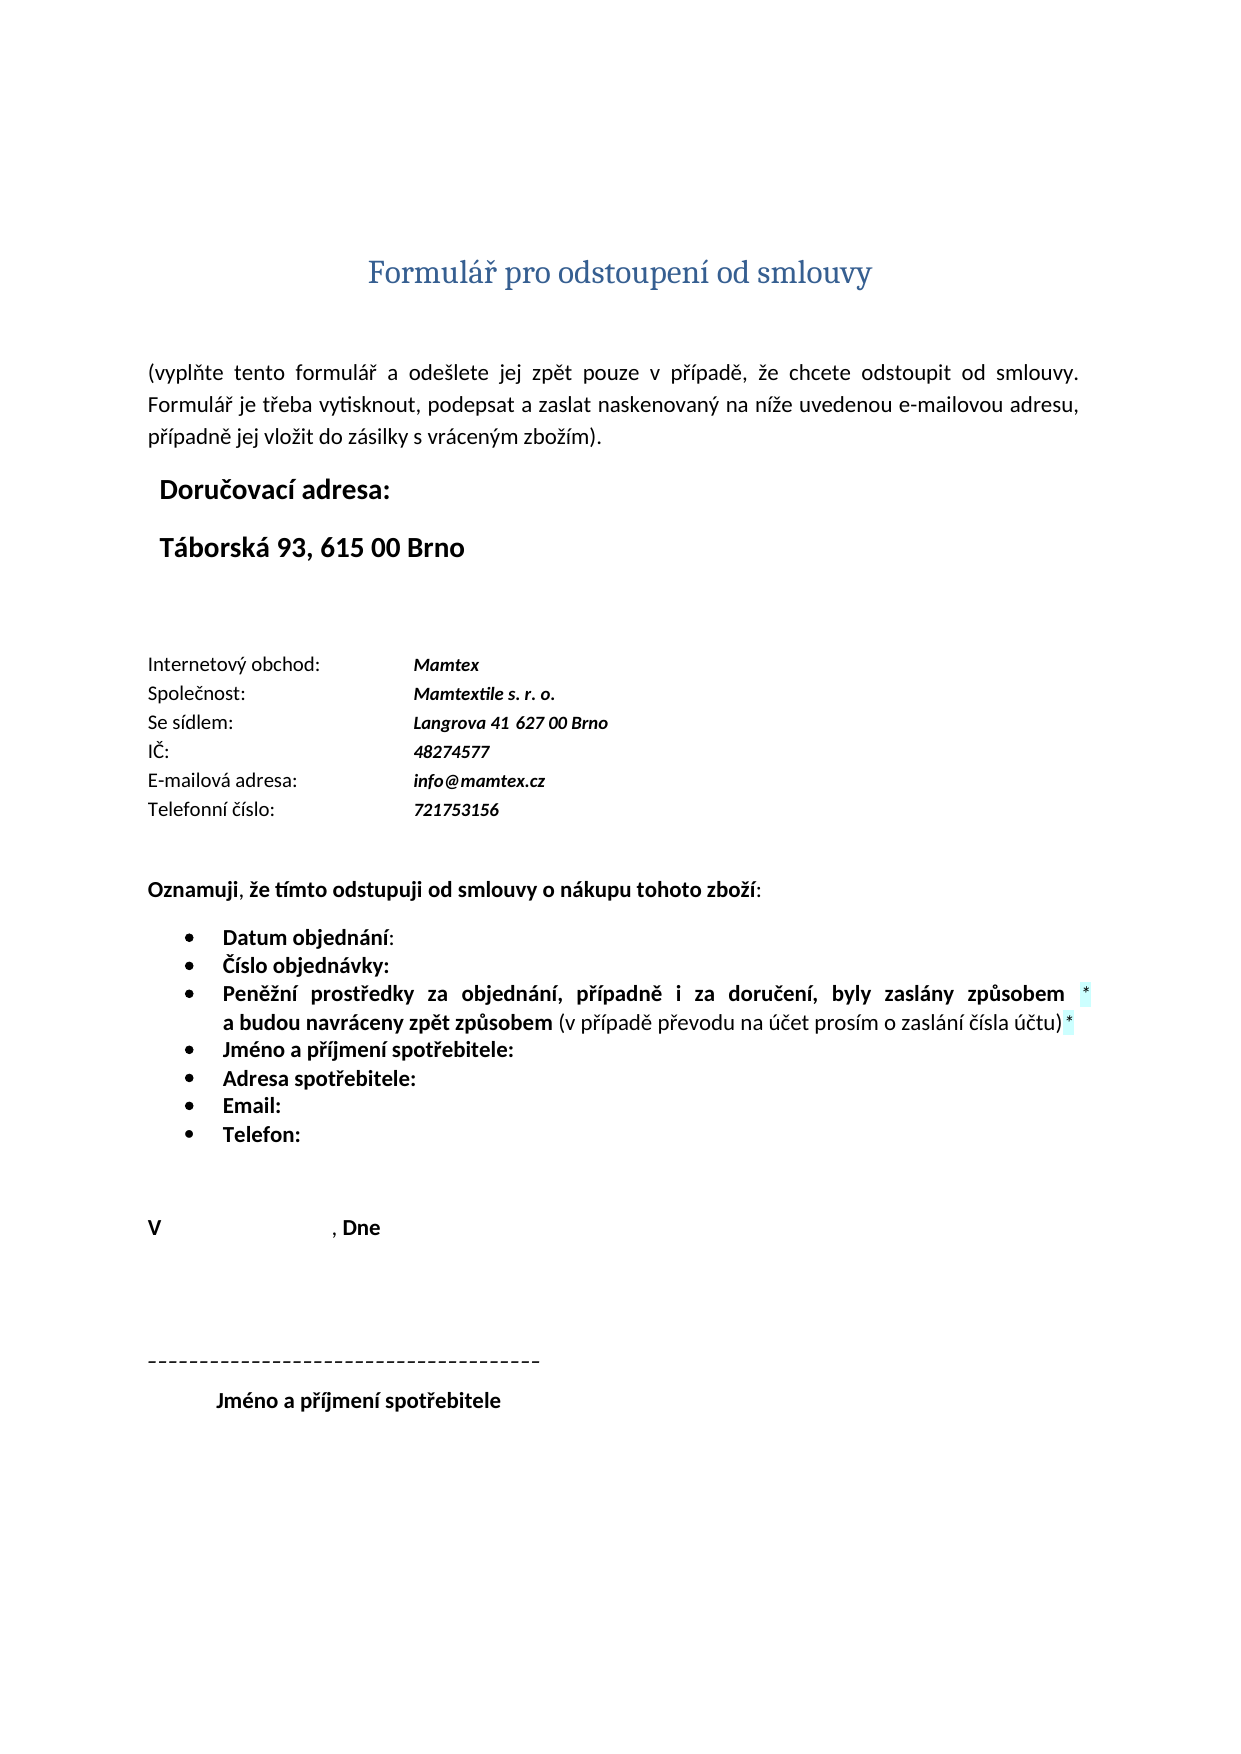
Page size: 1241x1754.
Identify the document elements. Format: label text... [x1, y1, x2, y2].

text (vyplňte tento formulář a odešlete jej zpět pouze v případě, že chcete odstoupit od smlouvy. Formulář je třeba vytisknout, podepsat a zaslat naskenovaný na níže uvedenou e-mailovou adresu, případně jej vložit do zásilky s vráceným zbožím). [148, 358, 1081, 450]
text Telefonní číslo: 721753156 [148, 797, 1081, 822]
text Oznamuji, že tímto odstupuji od smlouvy o nákupu tohoto zboží: [148, 875, 1081, 903]
text IČ: 48274577 [148, 738, 1081, 764]
list Email: [185, 1092, 1093, 1120]
list Peněžní prostředky za objednání, případně i za doručení, byly zaslány způsobem * a budou navráceny zpět způsobem (v případě převodu na účet prosím o zaslání čísla účtu)* [185, 979, 1093, 1036]
text Se sídlem: Langrova 41 627 00 Brno [148, 709, 1081, 734]
text Internetový obchod: Mamtex [148, 651, 1081, 676]
text E-mailová adresa: info@mamtex.cz [148, 767, 1081, 793]
text V , Dne [148, 1213, 1081, 1241]
text Společnost: Mamtextile s. r. o. [148, 680, 1081, 705]
text Doručovací adresa: [159, 471, 1081, 507]
list Číslo objednávky: [185, 952, 1093, 979]
text Jméno a příjmení spotřebitele [148, 1386, 1081, 1414]
text ______________________________________ [148, 1311, 1081, 1366]
text Táborská 93, 615 00 Brno [159, 529, 1081, 564]
list Jméno a příjmení spotřebitele: [185, 1036, 1093, 1064]
list Datum objednání: [185, 923, 1093, 952]
list Adresa spotřebitele: [185, 1064, 1093, 1092]
list Telefon: [185, 1120, 1093, 1148]
subtitle Formulář pro odstoupení od smlouvy [148, 253, 1093, 336]
